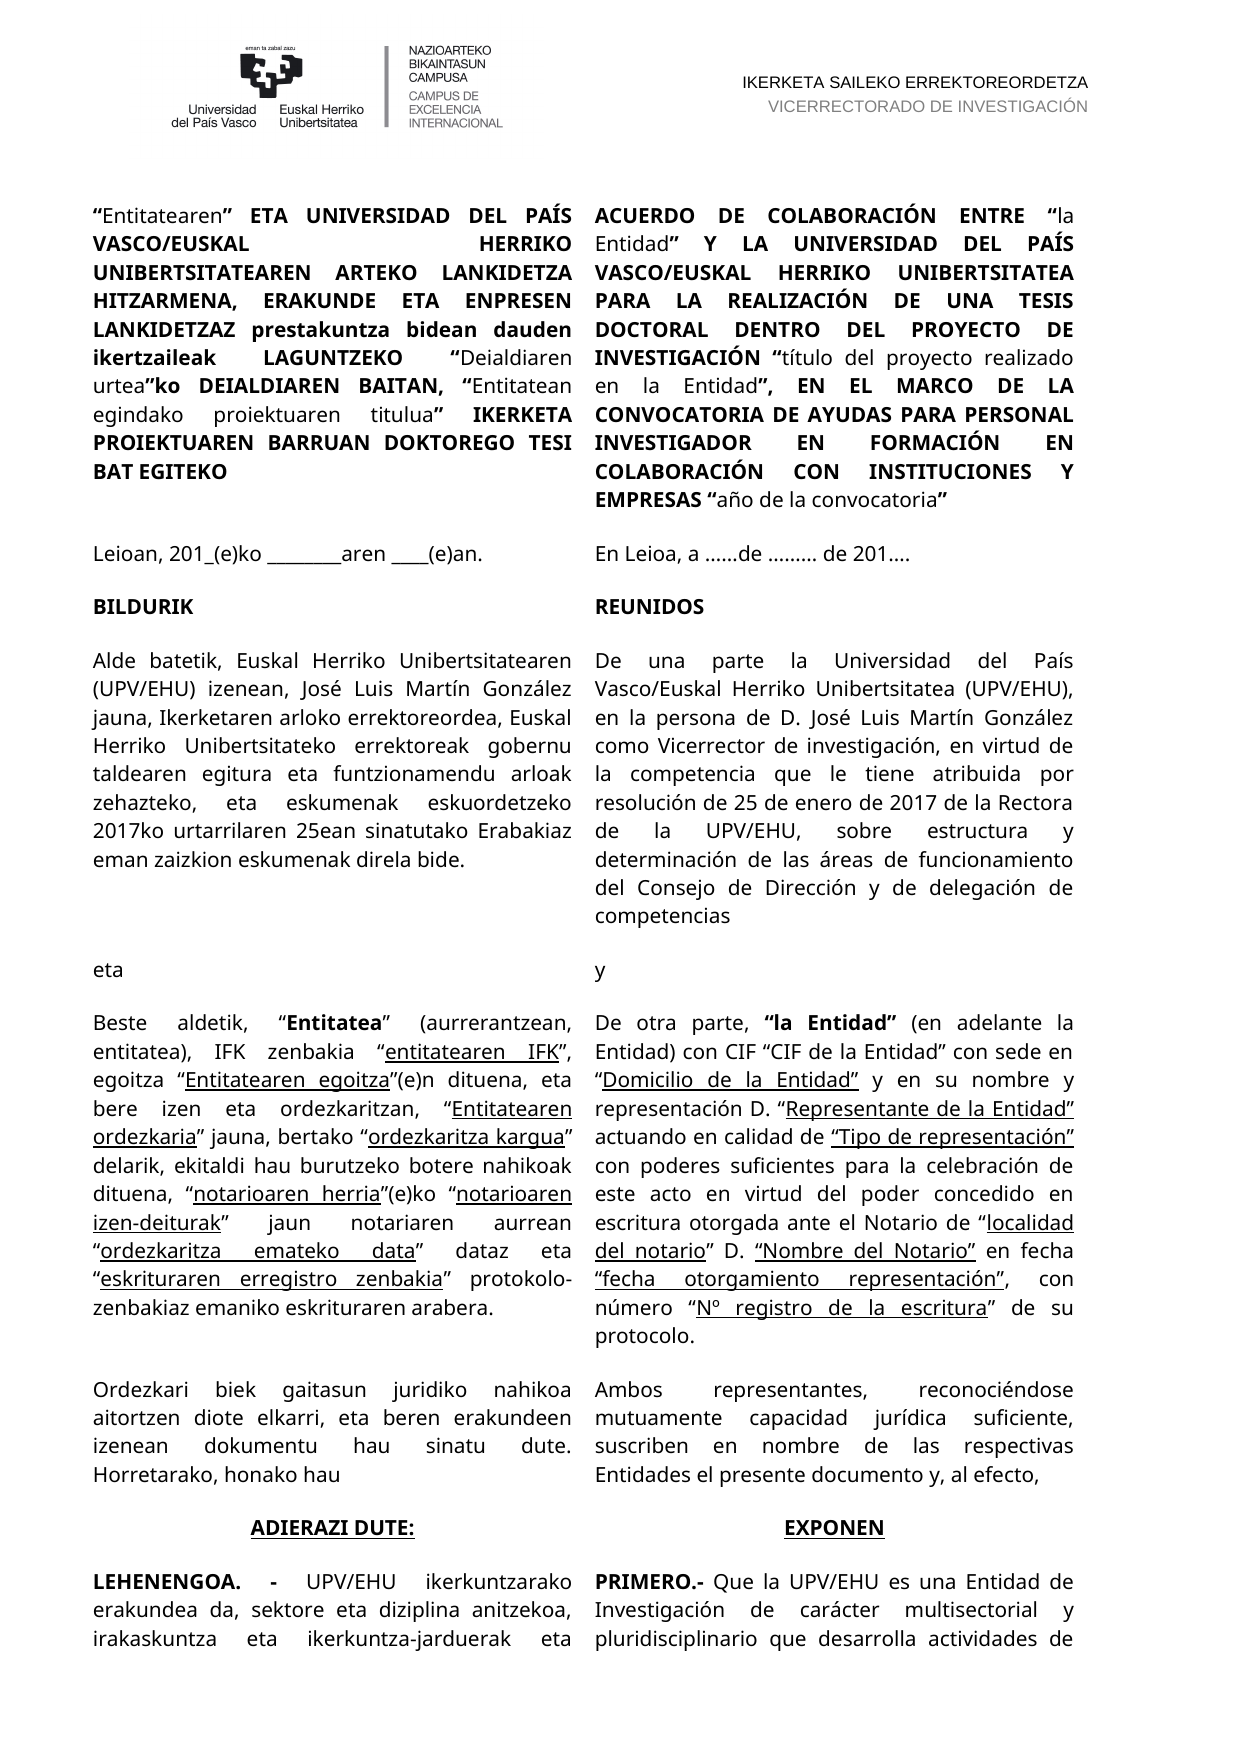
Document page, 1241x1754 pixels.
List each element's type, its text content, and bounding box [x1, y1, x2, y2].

table_cell Ambos representantes, reconociéndose mutuamente capacidad jurídica suficiente, suscriben en nombre de las respectivas Entidades el presente documento y, al efecto, [583, 1362, 1085, 1501]
table_cell De una parte la Universidad del País Vasco/Euskal Herriko Unibertsitatea (UPV/EHU), en la persona de D. José Luis Martín González como Vicerrector de investigación, en virtud de la competencia que le tiene atribuida por resolución de 25 de enero de 2017 de la Rectora de la UPV/EHU, sobre estructura y determinación de las áreas de funcionamiento del Consejo de Dirección y de delegación de competencias [583, 633, 1085, 943]
table_cell BILDURIK [81, 580, 583, 633]
table_cell ADIERAZI DUTE: [81, 1501, 583, 1554]
picture [129, 14, 545, 159]
table_header “Entitatearen” ETA UNIVERSIDAD DEL PAÍS VASCO/EUSKAL HERRIKO UNIBERTSITATEAREN ARTEKO LANKIDETZA HITZARMENA, ERAKUNDE ETA ENPRESEN LANKIDETZAZ prestakuntza bidean dauden ikertzaileak LAGUNTZEKO “Deialdiaren urtea”ko DEIALDIAREN BAITAN, “Entitatean egindako proiektuaren titulua” IKERKETA PROIEKTUAREN BARRUAN DOKTOREGO TESI BAT EGITEKO [81, 189, 583, 526]
table_cell REUNIDOS [583, 580, 1085, 633]
table_cell EXPONEN [583, 1501, 1085, 1554]
table_cell En Leioa, a ……de ……… de 201…. [583, 526, 1085, 580]
table_cell Alde batetik, Euskal Herriko Unibertsitatearen (UPV/EHU) izenean, José Luis Martín González jauna, Ikerketaren arloko errektoreordea, Euskal Herriko Unibertsitateko errektoreak gobernu taldearen egitura eta funtzionamendu arloak zehazteko, eta eskumenak eskuordetzeko 2017ko urtarrilaren 25ean sinatutako Erabakiaz eman zaizkion eskumenak direla bide. [81, 633, 583, 943]
table_cell De otra parte, “la Entidad” (en adelante la Entidad) con CIF “CIF de la Entidad” con sede en “Domicilio de la Entidad” y en su nombre y representación D. “Representante de la Entidad” actuando en calidad de “Tipo de representación” con poderes suficientes para la celebración de este acto en virtud del poder concedido en escritura otorgada ante el Notario de “localidad del notario” D. “Nombre del Notario” en fecha “fecha otorgamiento representación”, con número “Nº registro de la escritura” de su protocolo. [583, 996, 1085, 1362]
table_header ACUERDO DE COLABORACIÓN ENTRE “la Entidad” Y LA UNIVERSIDAD DEL PAÍS VASCO/EUSKAL HERRIKO UNIBERTSITATEA PARA LA REALIZACIÓN DE UNA TESIS DOCTORAL DENTRO DEL PROYECTO DE INVESTIGACIÓN “título del proyecto realizado en la Entidad”, EN EL MARCO DE LA CONVOCATORIA DE AYUDAS PARA PERSONAL INVESTIGADOR EN FORMACIÓN EN COLABORACIÓN CON INSTITUCIONES Y EMPRESAS “año de la convocatoria” [583, 189, 1085, 526]
table_cell Leioan, 201_(e)ko ________aren ____(e)an. [81, 526, 583, 580]
table_cell Ordezkari biek gaitasun juridiko nahikoa aitortzen diote elkarri, eta beren erakundeen izenean dokumentu hau sinatu dute. Horretarako, honako hau [81, 1362, 583, 1501]
table_cell eta [81, 943, 583, 996]
table_cell Beste aldetik, “Entitatea” (aurrerantzean, entitatea), IFK zenbakia “entitatearen IFK”, egoitza “Entitatearen egoitza”(e)n dituena, eta bere izen eta ordezkaritzan, “Entitatearen ordezkaria” jauna, bertako “ordezkaritza kargua” delarik, ekitaldi hau burutzeko botere nahikoak dituena, “notarioaren herria”(e)ko “notarioaren izen-deiturak” jaun notariaren aurrean “ordezkaritza emateko data” dataz eta “eskrituraren erregistro zenbakia” protokolo-zenbakiaz emaniko eskrituraren arabera. [81, 996, 583, 1362]
table_cell y [583, 943, 1085, 996]
